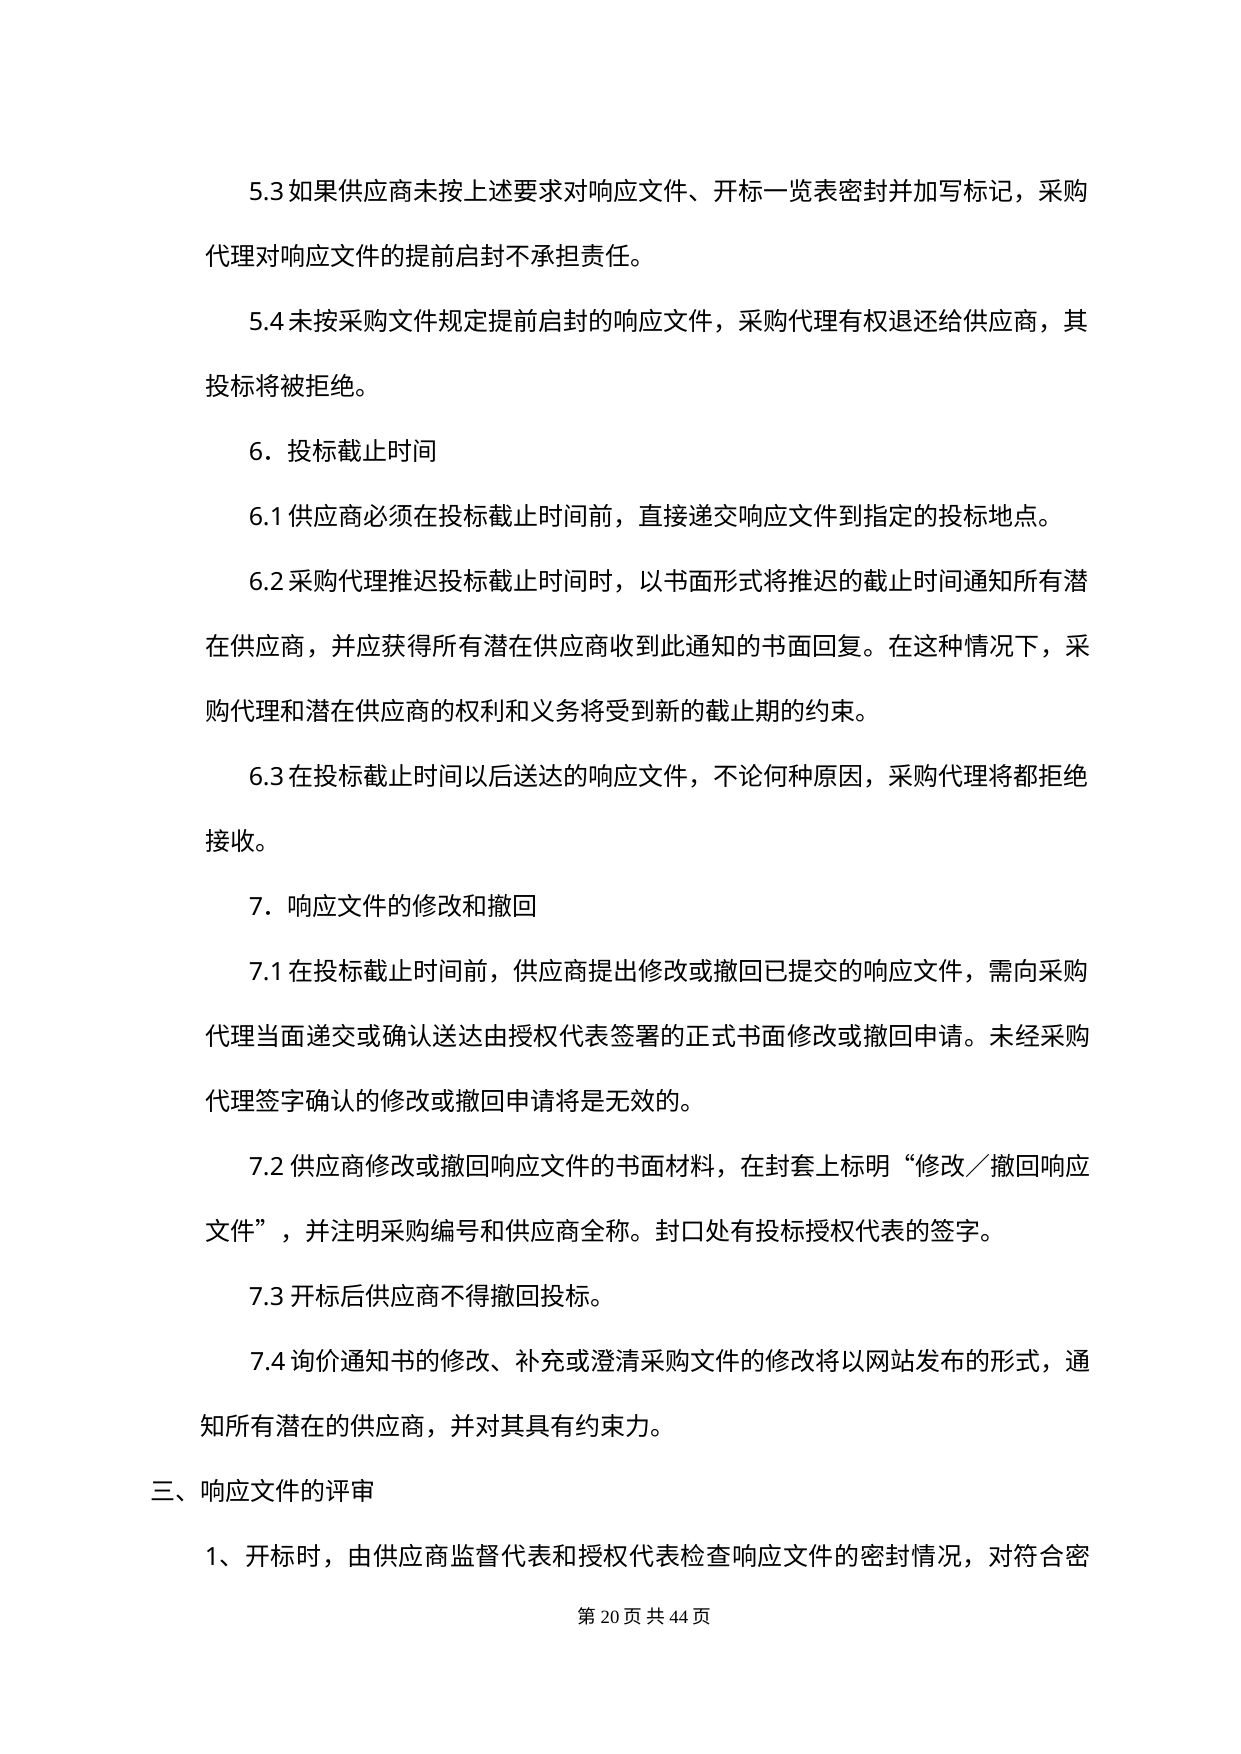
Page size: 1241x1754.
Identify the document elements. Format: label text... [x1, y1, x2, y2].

text 7.3 开标后供应商不得撤回投标。 [205, 1262, 1090, 1327]
text 7.4询价通知书的修改、补充或澄清采购文件的修改将以网站发布的形式，通知所有潜在的供应商，并对其具有约束力。 [200, 1327, 1090, 1457]
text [150, 1522, 1090, 1587]
text 7．响应文件的修改和撤回 [205, 872, 1090, 937]
text 7.1在投标截止时间前，供应商提出修改或撤回已提交的响应文件，需向采购代理当面递交或确认送达由授权代表签署的正式书面修改或撤回申请。未经采购代理签字确认的修改或撤回申请将是无效的。 [205, 937, 1090, 1132]
text 6.3在投标截止时间以后送达的响应文件，不论何种原因，采购代理将都拒绝接收。 [205, 742, 1090, 872]
text 5.4未按采购文件规定提前启封的响应文件，采购代理有权退还给供应商，其投标将被拒绝。 [205, 287, 1090, 417]
text 5.3如果供应商未按上述要求对响应文件、开标一览表密封并加写标记，采购代理对响应文件的提前启封不承担责任。 [205, 157, 1090, 287]
text 6.1供应商必须在投标截止时间前，直接递交响应文件到指定的投标地点。 [205, 482, 1090, 547]
text 6.2采购代理推迟投标截止时间时，以书面形式将推迟的截止时间通知所有潜在供应商，并应获得所有潜在供应商收到此通知的书面回复。在这种情况下，采购代理和潜在供应商的权利和义务将受到新的截止期的约束。 [205, 547, 1090, 742]
text 7.2 供应商修改或撤回响应文件的书面材料，在封套上标明“修改／撤回响应文件”，并注明采购编号和供应商全称。封口处有投标授权代表的签字。 [205, 1132, 1090, 1262]
text 6．投标截止时间 [205, 417, 1090, 482]
text 三、响应文件的评审 [150, 1457, 1090, 1522]
